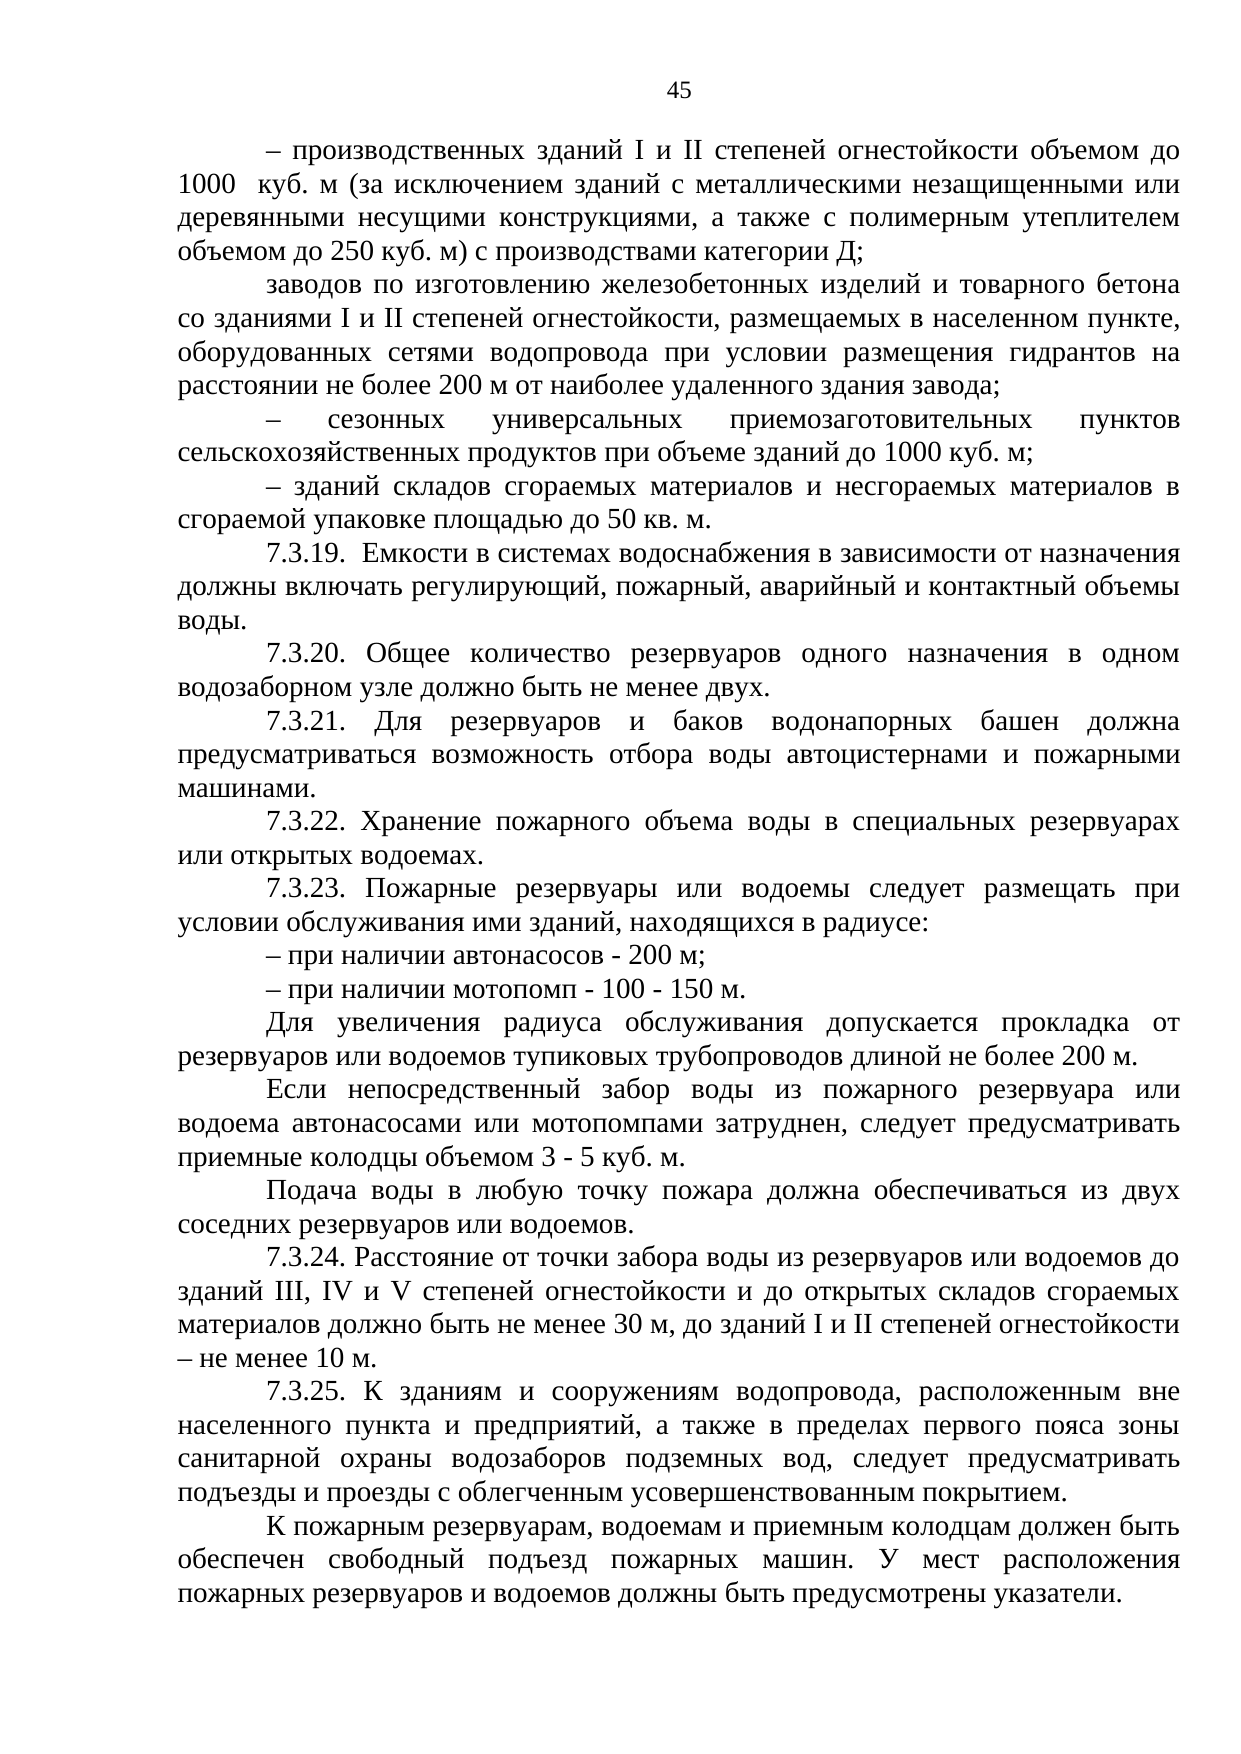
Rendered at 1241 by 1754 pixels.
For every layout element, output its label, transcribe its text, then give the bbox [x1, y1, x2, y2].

text 7.3.23. Пожарные резервуары или водоемы следует размещать при условии обслуживания ими зданий, находящихся в радиусе: [177, 870, 1181, 937]
text Если непосредственный забор воды из пожарного резервуара или водоема автонасосами или мотопомпами затруднен, следует предусматривать приемные колодцы объемом 3 - 5 куб. м. [177, 1072, 1181, 1172]
text К пожарным резервуарам, водоемам и приемным колодцам должен быть обеспечен свободный подъезд пожарных машин. У мест расположения пожарных резервуаров и водоемов должны быть предусмотрены указатели. [177, 1508, 1181, 1608]
text – при наличии мотопомп - 100 - 150 м. [177, 971, 1181, 1004]
text заводов по изготовлению железобетонных изделий и товарного бетона со зданиями I и II степеней огнестойкости, размещаемых в населенном пункте, оборудованных сетями водопровода при условии размещения гидрантов на расстоянии не более 200 м от наиболее удаленного здания завода; [177, 267, 1181, 401]
text Для увеличения радиуса обслуживания допускается прокладка от резервуаров или водоемов тупиковых трубопроводов длиной не более 200 м. [177, 1004, 1181, 1072]
text – зданий складов сгораемых материалов и несгораемых материалов в сгораемой упаковке площадью до 50 кв. м. [177, 468, 1181, 535]
text Подача воды в любую точку пожара должна обеспечиваться из двух соседних резервуаров или водоемов. [177, 1172, 1181, 1239]
text 7.3.20. Общее количество резервуаров одного назначения в одном водозаборном узле должно быть не менее двух. [177, 636, 1181, 703]
text 7.3.25. К зданиям и сооружениям водопровода, расположенным вне населенного пункта и предприятий, а также в пределах первого пояса зоны санитарной охраны водозаборов подземных вод, следует предусматривать подъезды и проезды с облегченным усовершенствованным покрытием. [177, 1373, 1181, 1508]
text 7.3.21. Для резервуаров и баков водонапорных башен должна предусматриваться возможность отбора воды автоцистернами и пожарными машинами. [177, 703, 1181, 803]
text 7.3.24. Расстояние от точки забора воды из резервуаров или водоемов до зданий III, IV и V степеней огнестойкости и до открытых складов сгораемых материалов должно быть не менее 30 м, до зданий I и II степеней огнестойкости – не менее 10 м. [177, 1239, 1181, 1373]
text – производственных зданий I и II степеней огнестойкости объемом до 1000 куб. м (за исключением зданий с металлическими незащищенными или деревянными несущими конструкциями, а также с полимерным утеплителем объемом до 250 куб. м) с производствами категории Д; [177, 132, 1181, 267]
text – при наличии автонасосов - 200 м; [177, 937, 1181, 971]
text – сезонных универсальных приемозаготовительных пунктов сельскохозяйственных продуктов при объеме зданий до 1000 куб. м; [177, 401, 1181, 468]
text 7.3.22. Хранение пожарного объема воды в специальных резервуарах или открытых водоемах. [177, 803, 1181, 870]
text 7.3.19. Емкости в системах водоснабжения в зависимости от назначения должны включать регулирующий, пожарный, аварийный и контактный объемы воды. [177, 535, 1181, 636]
